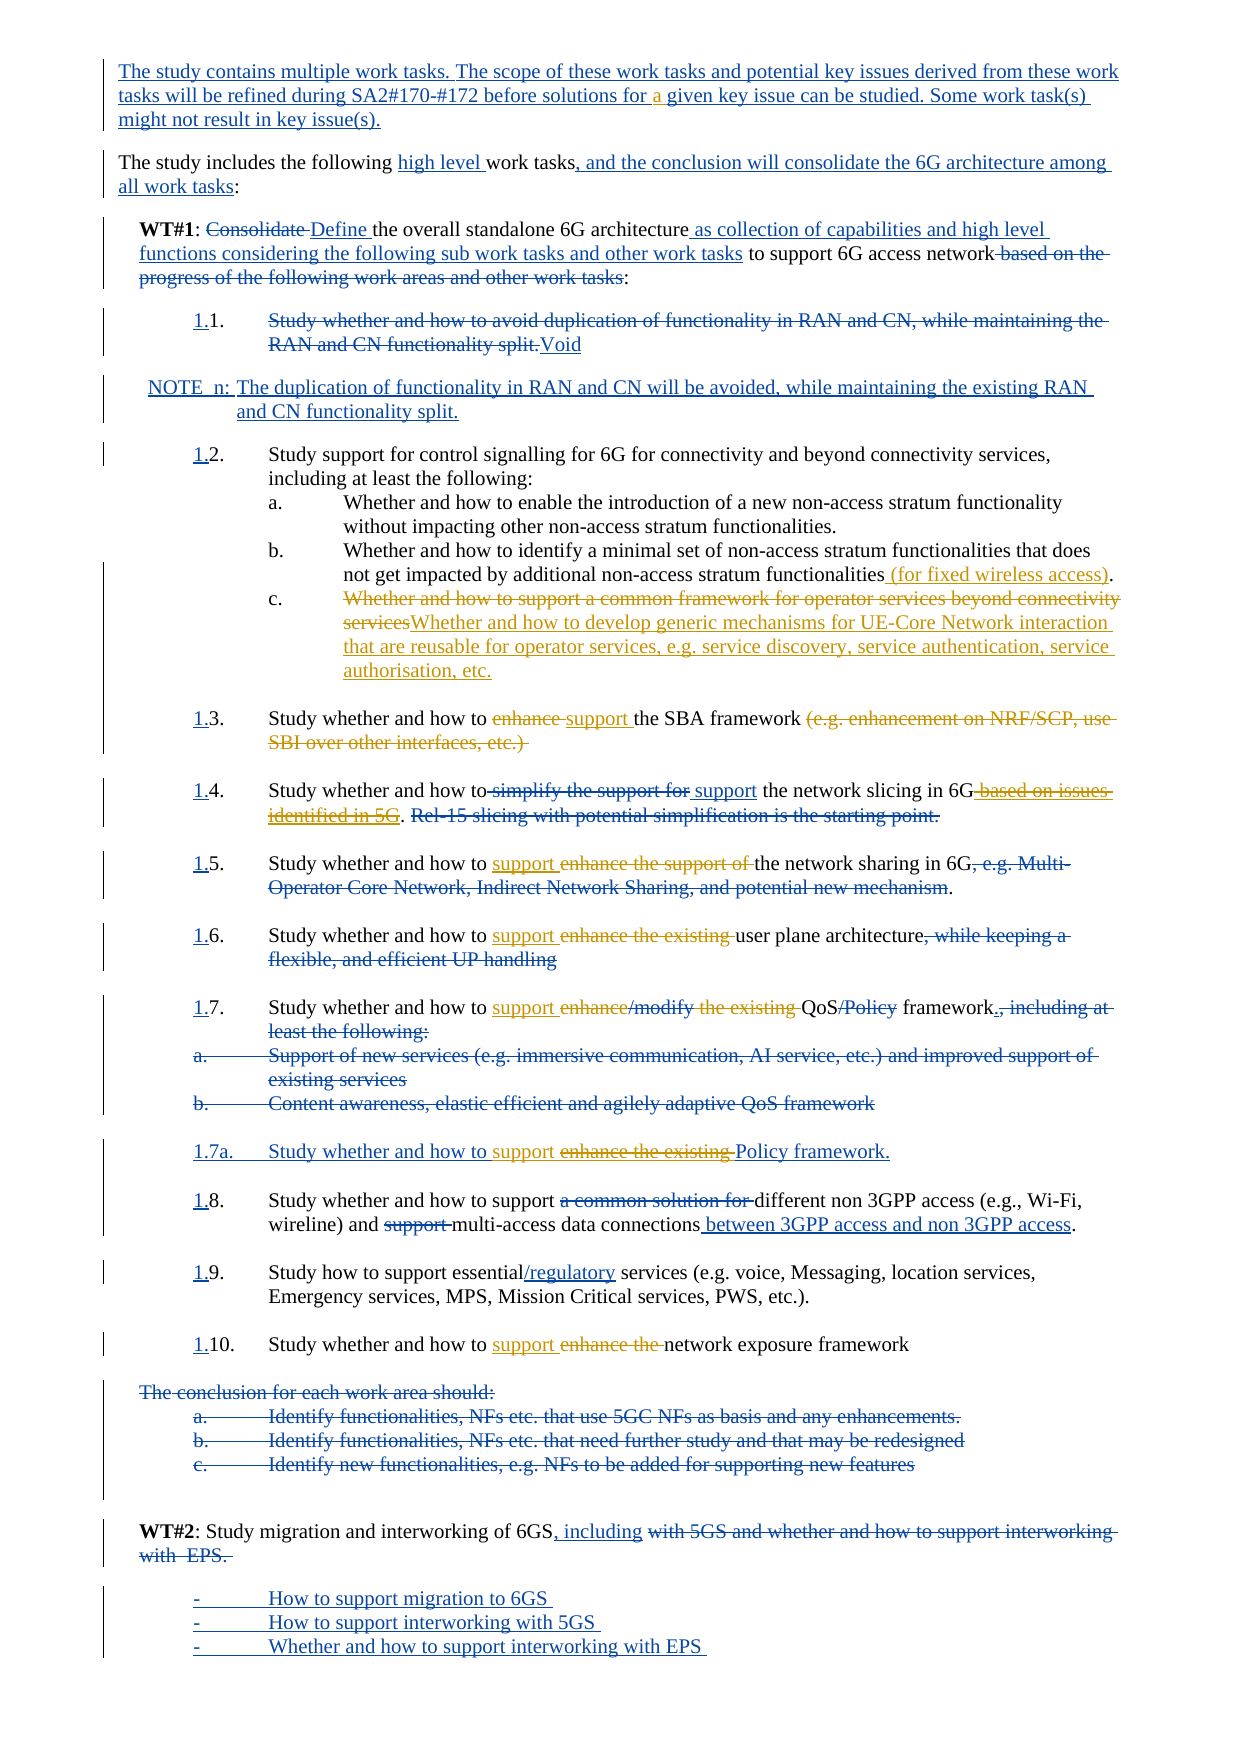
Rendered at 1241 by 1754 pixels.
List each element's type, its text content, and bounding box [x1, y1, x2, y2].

text 7. Study whether and how to QoS framework [193, 995, 1122, 1043]
text b. Whether and how to identify a minimal set of non-access stratum functionalities that does not get impacted by additional non-access stratum functionalities. [268, 538, 1122, 586]
text c. [268, 586, 1122, 682]
text 5. Study whether and how to the network sharing in 6G. [193, 851, 1122, 899]
text 3. Study whether and how to the SBA framework [193, 706, 1122, 754]
text a. Whether and how to enable the introduction of a new non-access stratum functionality without impacting other non-access stratum functionalities. [268, 490, 1122, 538]
text 1. [193, 308, 1122, 356]
text 4. Study whether and how to the network slicing in 6G. [193, 778, 1122, 827]
text 10. Study whether and how to network exposure framework [193, 1332, 1122, 1356]
text 8. Study whether and how to support different non 3GPP access (e.g., Wi-Fi, wireline) and multi-access data connections. [193, 1187, 1122, 1236]
text The study includes the following work tasks: [118, 150, 1122, 198]
text WT#1: the overall standalone 6G architecture to support 6G access network: [139, 217, 1122, 289]
text 2. Study support for control signalling for 6G for connectivity and beyond connectivity services, including at least the following: [193, 442, 1122, 490]
text 9. Study how to support essential services (e.g. voice, Messaging, location services, Emergency services, MPS, Mission Critical services, PWS, etc.). [193, 1260, 1122, 1308]
text 6. Study whether and how to user plane architecture [193, 923, 1122, 971]
text WT#2: Study migration and interworking of 6GS [139, 1519, 1122, 1567]
